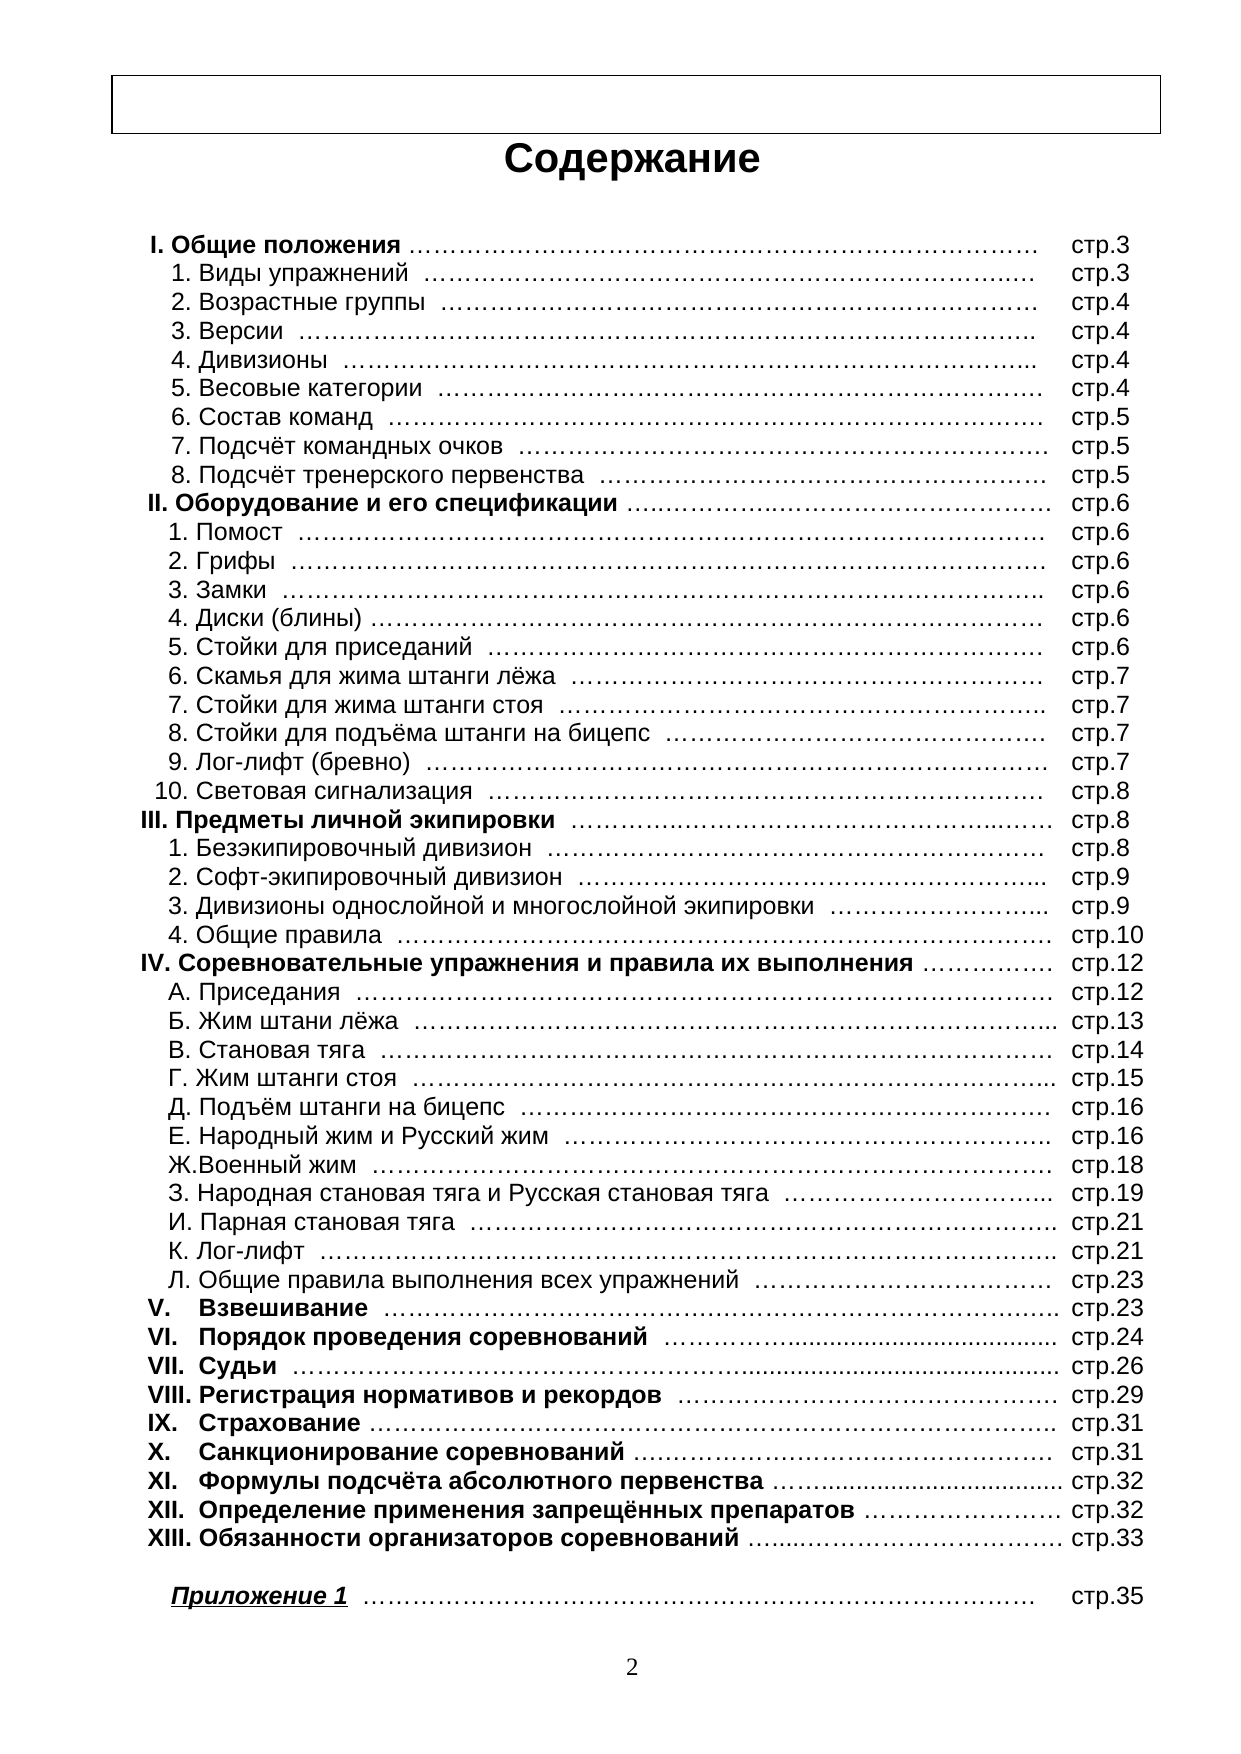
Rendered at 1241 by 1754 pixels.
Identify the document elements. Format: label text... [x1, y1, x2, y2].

text VIII. Регистрация нормативов и рекордов ………………………………………. стр.29 [112, 1380, 1152, 1408]
text II. Оборудование и его спецификации …..…………..…………………………… стр.6 [112, 488, 1152, 517]
text VI. Порядок проведения соревнований ……………....................................... стр.24 [112, 1322, 1152, 1351]
text 3. Дивизионы однослойной и многослойной экипировки ……………………... стр.9 [112, 891, 1152, 920]
text 2. Софт-экипировочный дивизион ………………………………………………... стр.9 [112, 862, 1152, 891]
text XI. Формулы подсчёта абсолютного первенства ……................................... стр.32 [112, 1466, 1152, 1495]
text XII. Определение применения запрещённых препаратов …………………… стр.32 [112, 1495, 1152, 1523]
text VII. Судьи ……………………………………………….............................................. стр.26 [112, 1351, 1152, 1380]
text 2. Грифы ………………………………………………………………………………. стр.6 [112, 546, 1152, 575]
text X. Санкционирование соревнований ….…………….…………………………. стр.31 [112, 1437, 1152, 1466]
text XIII. Обязанности организаторов соревнований ….....…………………………. стр.33 [112, 1523, 1152, 1552]
text Б. Жим штани лёжа …………………………………………………………………... стр.13 [112, 1006, 1152, 1035]
text 6. Скамья для жима штанги лёжа ………………………………………………… стр.7 [112, 661, 1152, 690]
text А. Приседания ………………………………………………………………………… стр.12 [112, 977, 1152, 1006]
text 4. Диски (блины) ……………………………………………………………………… стр.6 [112, 603, 1152, 632]
text III. Предметы личной экипировки …………..………………………………...…… стр.8 [112, 805, 1152, 833]
text Д. Подъём штанги на бицепс ………………………………………………………. стр.16 [112, 1092, 1152, 1121]
text 7. Стойки для жима штанги стоя ………………………………………………….. стр.7 [112, 690, 1152, 718]
text 3. Замки ……………………………………………………………………………….. стр.6 [112, 575, 1152, 603]
text И. Парная становая тяга …………………………………………………………….. стр.21 [112, 1207, 1152, 1236]
text 5. Весовые категории ………………………………………………………………. стр.4 [150, 373, 1152, 402]
text 9. Лог-лифт (бревно) ………………………………………………………………… стр.7 [112, 747, 1152, 776]
text 8. Подсчёт тренерского первенства ……………………………………………… стр.5 [150, 460, 1152, 488]
text 10. Световая сигнализация …………………………………………………………. стр.8 [112, 776, 1152, 805]
text 4. Дивизионы ………………………………………………………………………... стр.4 [150, 345, 1152, 373]
text З. Народная становая тяга и Русская становая тяга …………………………... стр.19 [112, 1178, 1152, 1207]
text 1. Помост ……………………………………………………………………………… стр.6 [112, 517, 1152, 546]
text IV. Соревновательные упражнения и правила их выполнения ……………. стр.12 [112, 948, 1152, 977]
text 2. Возрастные группы ……………………………………………………………… стр.4 [150, 287, 1152, 316]
text I. Общие положения ………………………………….……………………………… стр.3 [150, 230, 1152, 258]
text 6. Состав команд ……………………………………………………………………. стр.5 [150, 402, 1152, 431]
text V. Взвешивание ………………………………….……………………………….….. стр.23 [112, 1293, 1152, 1322]
text Л. Общие правила выполнения всех упражнений ……………………………… стр.23 [112, 1265, 1152, 1293]
text 4. Общие правила ……………………………………………………………………. стр.10 [112, 920, 1152, 948]
text IX. Страхование ……………………………………………………………………….. стр.31 [112, 1408, 1152, 1437]
text Содержание [112, 134, 1152, 182]
text 3. Версии …………………………………………………………………………….. стр.4 [150, 316, 1152, 345]
text 7. Подсчёт командных очков ………………………………………………………. стр.5 [150, 431, 1152, 460]
text К. Лог-лифт …………………………………………………………………………….. стр.21 [112, 1236, 1152, 1265]
text 1. Виды упражнений ……………………………………………………………..… стр.3 [150, 258, 1152, 287]
text Е. Народный жим и Русский жим ………………………………………………….. стр.16 [112, 1121, 1152, 1150]
text Ж.Военный жим ………………………………………………………………………. стр.18 [112, 1150, 1152, 1178]
text 8. Стойки для подъёма штанги на бицепс ………………………………………. стр.7 [112, 718, 1152, 747]
text 5. Стойки для приседаний …………………………………………………………. стр.6 [112, 632, 1152, 661]
text Г. Жим штанги стоя …………………………………………………………………... стр.15 [112, 1063, 1152, 1092]
text В. Становая тяга ……………………………………………………………………… стр.14 [112, 1035, 1152, 1063]
text 1. Безэкипировочный дивизион …………………………………………………… стр.8 [112, 833, 1152, 862]
text Приложение 1 ……………………………………………………………………… стр.35 [150, 1581, 1152, 1610]
